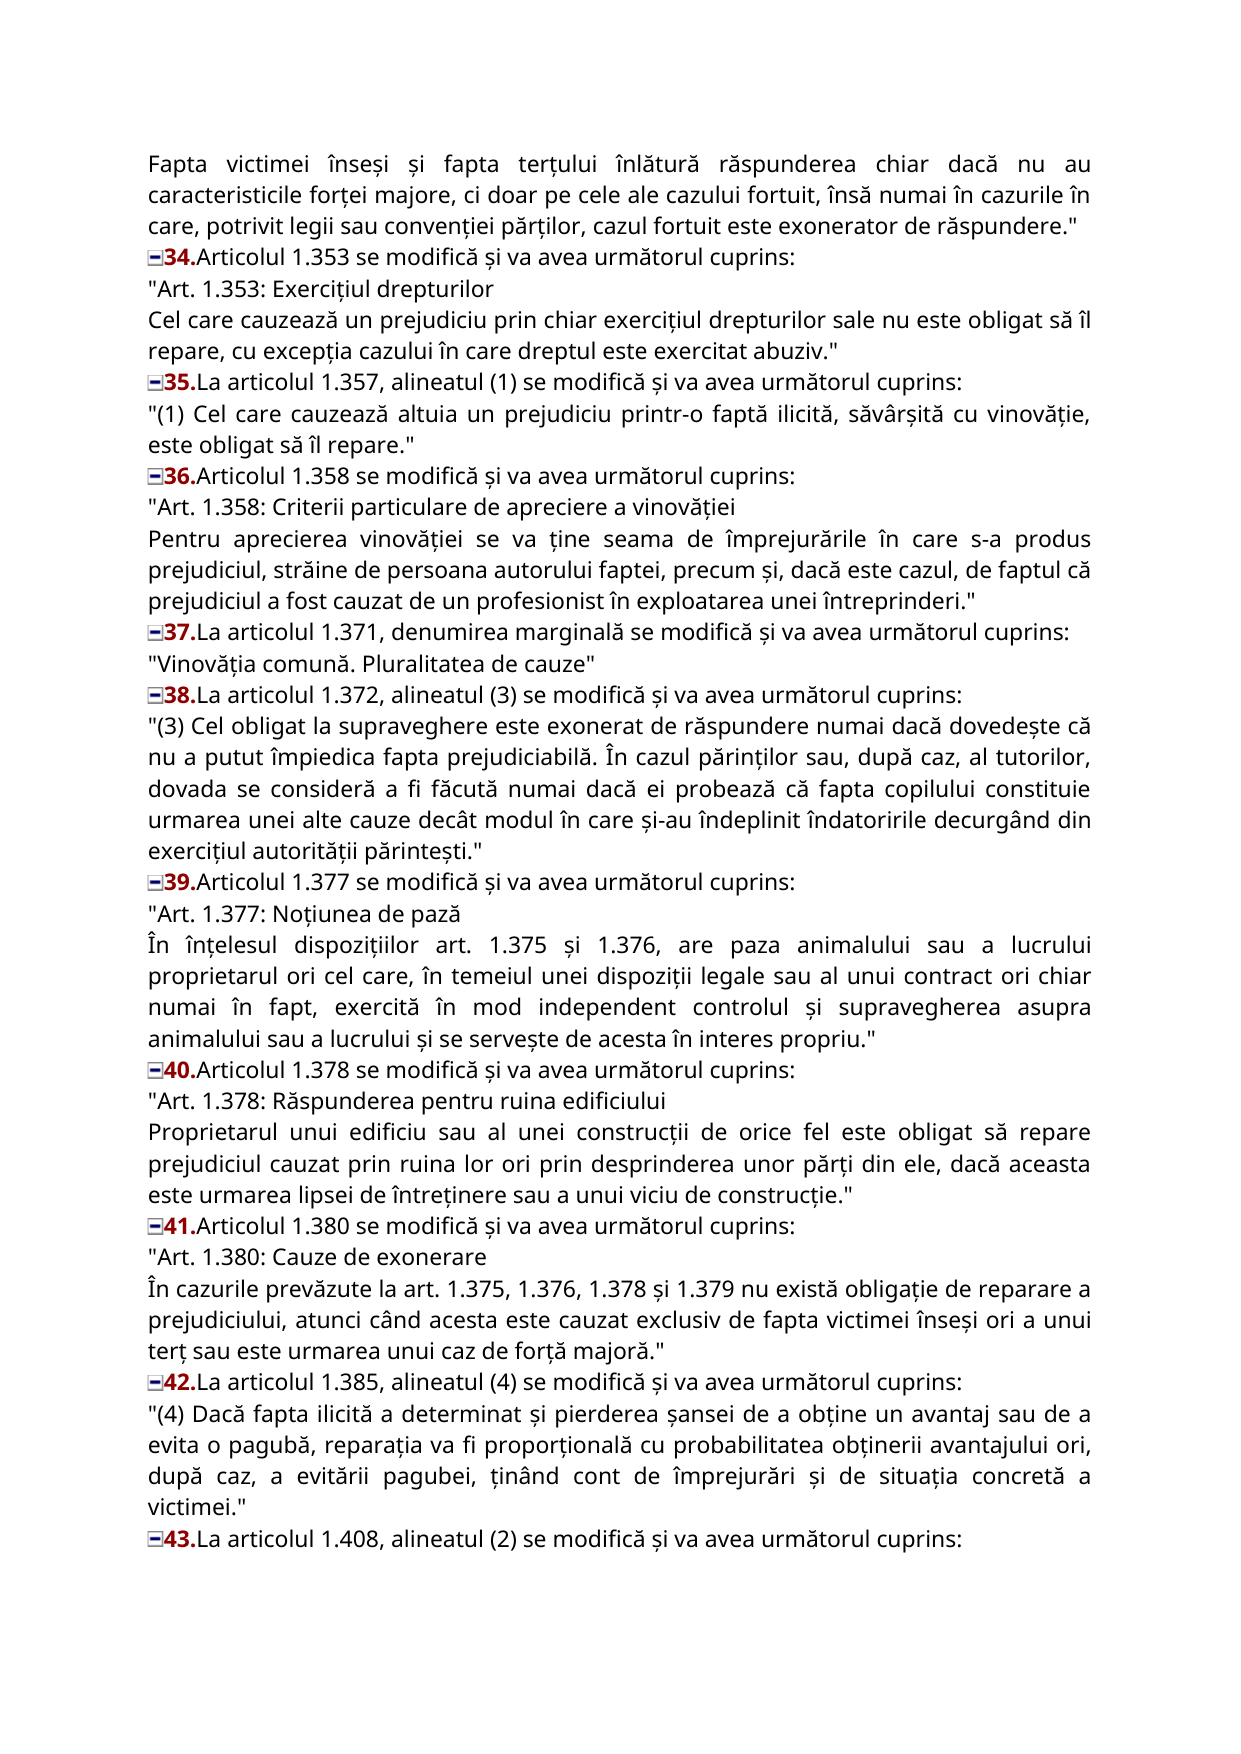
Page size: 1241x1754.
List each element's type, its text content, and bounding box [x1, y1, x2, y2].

text 35.La articolul 1.357, alineatul (1) se modifică şi va avea următorul cuprins: [148, 366, 1093, 398]
text "Art. 1.378: Răspunderea pentru ruina edificiului [148, 1085, 1093, 1116]
text "Art. 1.377: Noţiunea de pază [148, 898, 1093, 929]
text "Vinovăţia comună. Pluralitatea de cauze" [148, 648, 1093, 679]
picture [147, 1062, 164, 1079]
text "(3) Cel obligat la supraveghere este exonerat de răspundere numai dacă dovedeşte că nu a putut împiedica fapta prejudiciabilă. În cazul părinţilor sau, după caz, al tutorilor, dovada se consideră a fi făcută numai dacă ei probează că fapta copilului constituie urmarea unei alte cauze decât modul în care şi-au îndeplinit îndatoririle decurgând din exerciţiul autorităţii părinteşti." [148, 710, 1093, 866]
picture [147, 1218, 164, 1235]
text Fapta victimei înseşi şi fapta terţului înlătură răspunderea chiar dacă nu au caracteristicile forţei majore, ci doar pe cele ale cazului fortuit, însă numai în cazurile în care, potrivit legii sau convenţiei părţilor, cazul fortuit este exonerator de răspundere." [148, 148, 1093, 241]
text 42.La articolul 1.385, alineatul (4) se modifică şi va avea următorul cuprins: [148, 1366, 1093, 1398]
picture [147, 875, 164, 891]
text 36.Articolul 1.358 se modifică şi va avea următorul cuprins: [148, 460, 1093, 491]
text 38.La articolul 1.372, alineatul (3) se modifică şi va avea următorul cuprins: [148, 679, 1093, 710]
text 37.La articolul 1.371, denumirea marginală se modifică şi va avea următorul cuprins: [148, 616, 1093, 648]
text "Art. 1.353: Exerciţiul drepturilor [148, 273, 1093, 304]
text În înţelesul dispoziţiilor art. 1.375 şi 1.376, are paza animalului sau a lucrului proprietarul ori cel care, în temeiul unei dispoziţii legale sau al unui contract ori chiar numai în fapt, exercită în mod independent controlul şi supravegherea asupra animalului sau a lucrului şi se serveşte de acesta în interes propriu." [148, 929, 1093, 1054]
text Cel care cauzează un prejudiciu prin chiar exerciţiul drepturilor sale nu este obligat să îl repare, cu excepţia cazului în care dreptul este exercitat abuziv." [148, 304, 1093, 366]
text "(4) Dacă fapta ilicită a determinat şi pierderea şansei de a obţine un avantaj sau de a evita o pagubă, reparaţia va fi proporţională cu probabilitatea obţinerii avantajului ori, după caz, a evitării pagubei, ţinând cont de împrejurări şi de situaţia concretă a victimei." [148, 1398, 1093, 1523]
picture [147, 468, 164, 485]
text Proprietarul unui edificiu sau al unei construcţii de orice fel este obligat să repare prejudiciul cauzat prin ruina lor ori prin desprinderea unor părţi din ele, dacă aceasta este urmarea lipsei de întreţinere sau a unui viciu de construcţie." [148, 1116, 1093, 1210]
picture [147, 375, 164, 391]
text 41.Articolul 1.380 se modifică şi va avea următorul cuprins: [148, 1210, 1093, 1241]
picture [147, 1375, 164, 1391]
picture [147, 687, 164, 704]
text În cazurile prevăzute la art. 1.375, 1.376, 1.378 şi 1.379 nu există obligaţie de reparare a prejudiciului, atunci când acesta este cauzat exclusiv de fapta victimei înseşi ori a unui terţ sau este urmarea unui caz de forţă majoră." [148, 1273, 1093, 1366]
text 40.Articolul 1.378 se modifică şi va avea următorul cuprins: [148, 1054, 1093, 1085]
picture [147, 625, 164, 641]
picture [147, 250, 164, 266]
text Pentru aprecierea vinovăţiei se va ţine seama de împrejurările în care s-a produs prejudiciul, străine de persoana autorului faptei, precum şi, dacă este cazul, de faptul că prejudiciul a fost cauzat de un profesionist în exploatarea unei întreprinderi." [148, 523, 1093, 616]
text 39.Articolul 1.377 se modifică şi va avea următorul cuprins: [148, 866, 1093, 898]
text 43.La articolul 1.408, alineatul (2) se modifică şi va avea următorul cuprins: [148, 1523, 1093, 1554]
text "Art. 1.380: Cauze de exonerare [148, 1241, 1093, 1273]
text "(1) Cel care cauzează altuia un prejudiciu printr-o faptă ilicită, săvârşită cu vinovăţie, este obligat să îl repare." [148, 398, 1093, 460]
text 34.Articolul 1.353 se modifică şi va avea următorul cuprins: [148, 241, 1093, 273]
picture [147, 1531, 164, 1547]
text "Art. 1.358: Criterii particulare de apreciere a vinovăţiei [148, 491, 1093, 523]
